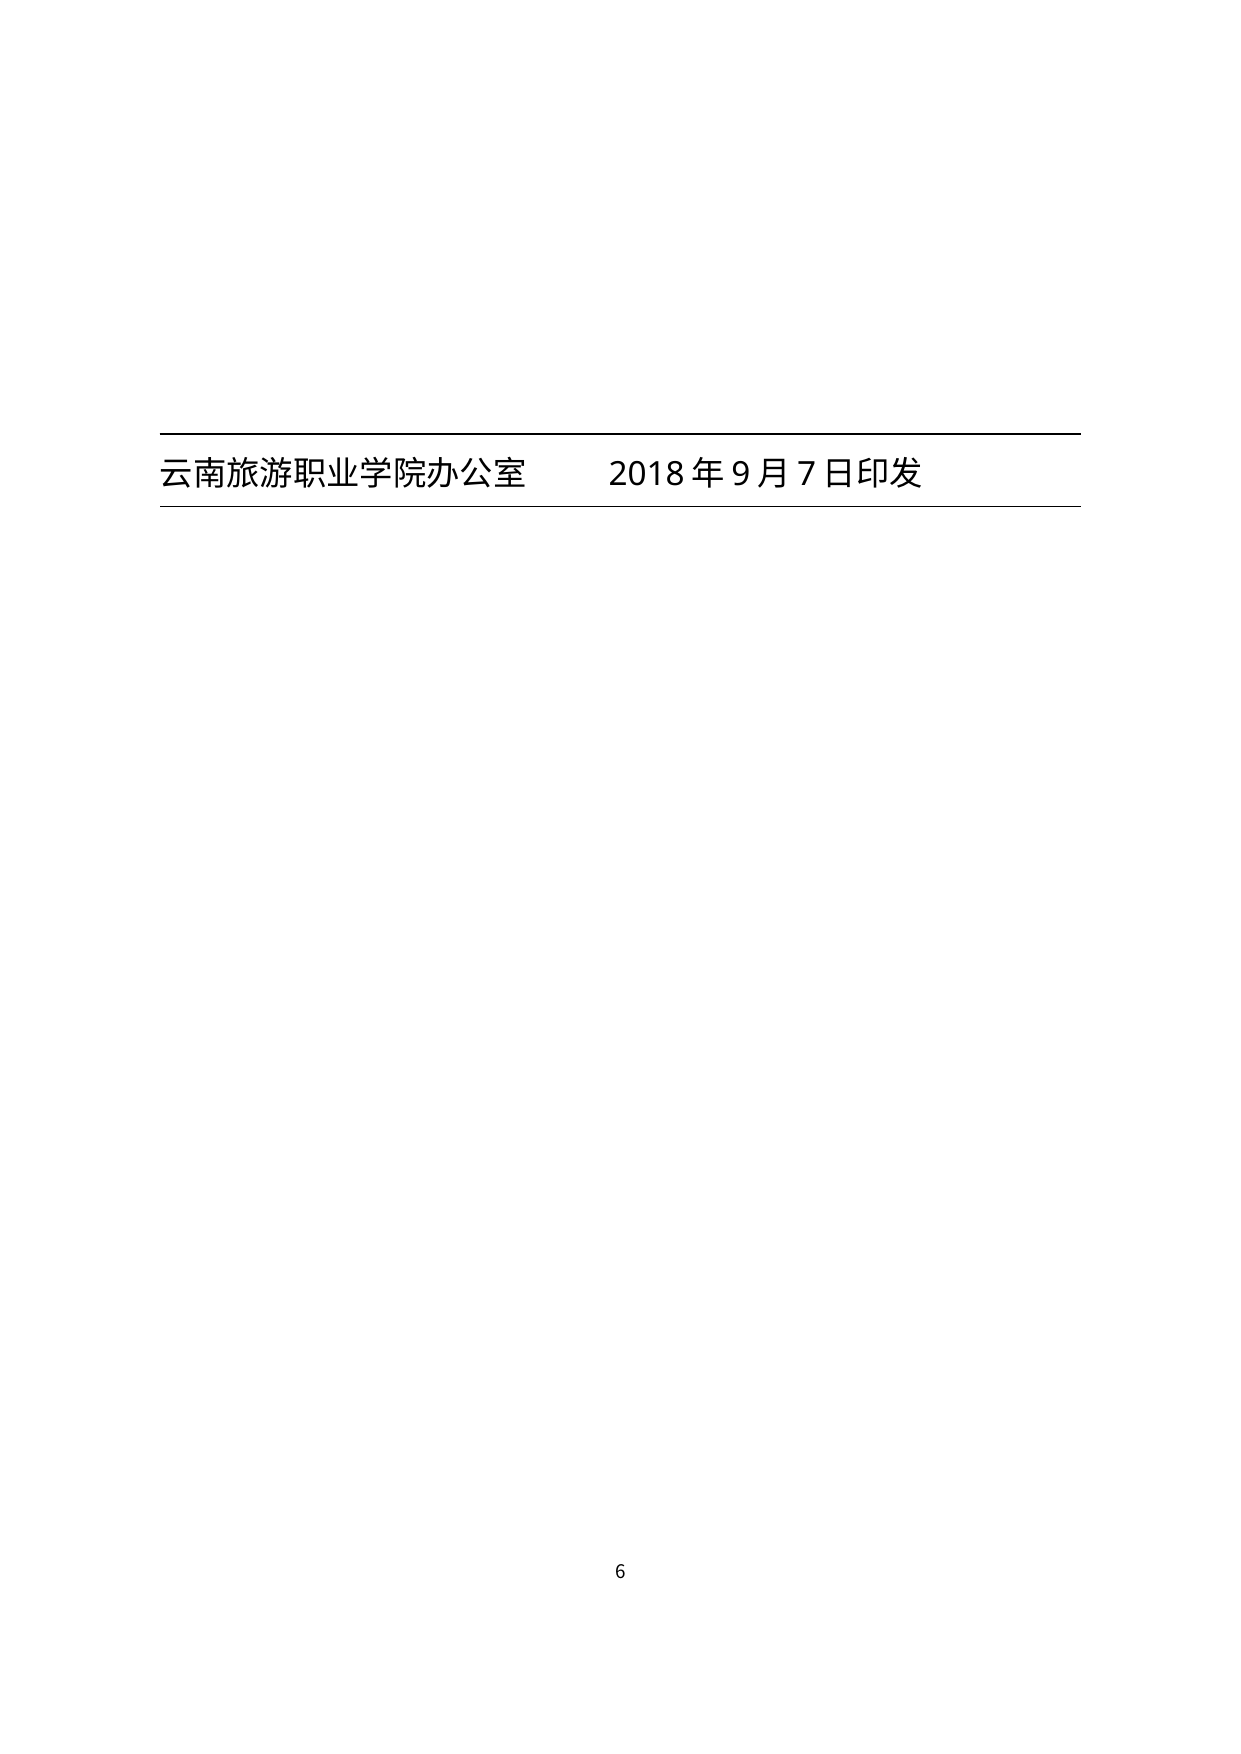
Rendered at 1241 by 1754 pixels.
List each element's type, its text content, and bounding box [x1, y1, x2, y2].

text 云南旅游职业学院办公室 2018年9月7日印发 [159, 434, 1081, 507]
